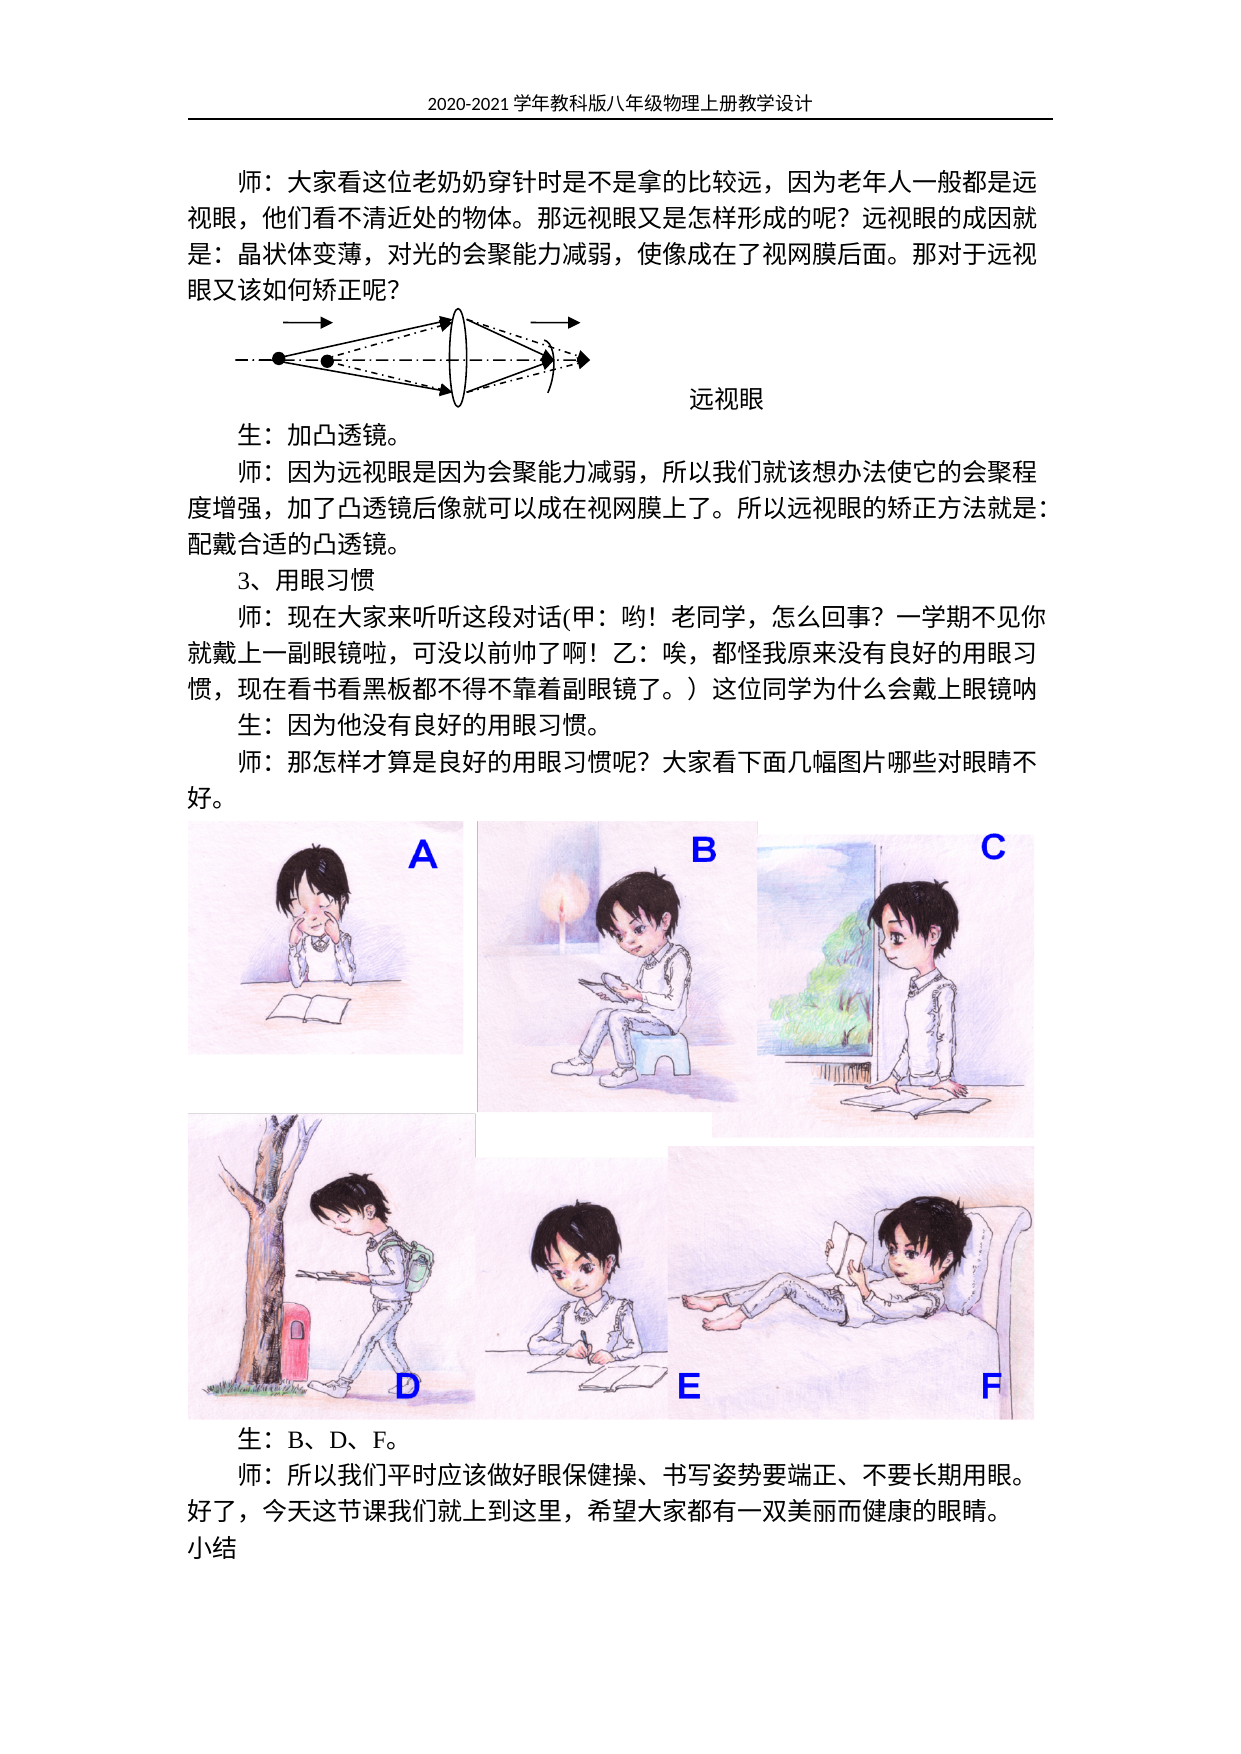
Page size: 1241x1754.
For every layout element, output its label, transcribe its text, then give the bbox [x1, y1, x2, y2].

list 师：所以我们平时应该做好眼保健操、书写姿势要端正、不要长期用眼。好了，今天这节课我们就上到这里，希望大家都有一双美丽而健康的眼睛。 [187, 1456, 1053, 1528]
picture [187, 814, 1035, 1420]
list 生：加凸透镜。 [187, 416, 1053, 452]
list 师：大家看这位老奶奶穿针时是不是拿的比较远，因为老年人一般都是远视眼，他们看不清近处的物体。那远视眼又是怎样形成的呢？远视眼的成因就是：晶状体变薄，对光的会聚能力减弱，使像成在了视网膜后面。那对于远视眼又该如何矫正呢？ [187, 162, 1053, 307]
list 生：B、D、F。 [187, 1419, 1053, 1456]
list 师：因为远视眼是因为会聚能力减弱，所以我们就该想办法使它的会聚程度增强，加了凸透镜后像就可以成在视网膜上了。所以远视眼的矫正方法就是：配戴合适的凸透镜。 [187, 452, 1053, 561]
list 师：现在大家来听听这段对话(甲：哟！老同学，怎么回事？一学期不见你就戴上一副眼镜啦，可没以前帅了啊！乙：唉，都怪我原来没有良好的用眼习惯，现在看书看黑板都不得不靠着副眼镜了。）这位同学为什么会戴上眼镜呐 [187, 597, 1053, 706]
list 生：因为他没有良好的用眼习惯。 [187, 706, 1053, 742]
list 远视眼 [187, 307, 1053, 416]
text 小结 [187, 1528, 1053, 1564]
list 3、用眼习惯 [187, 561, 1053, 597]
